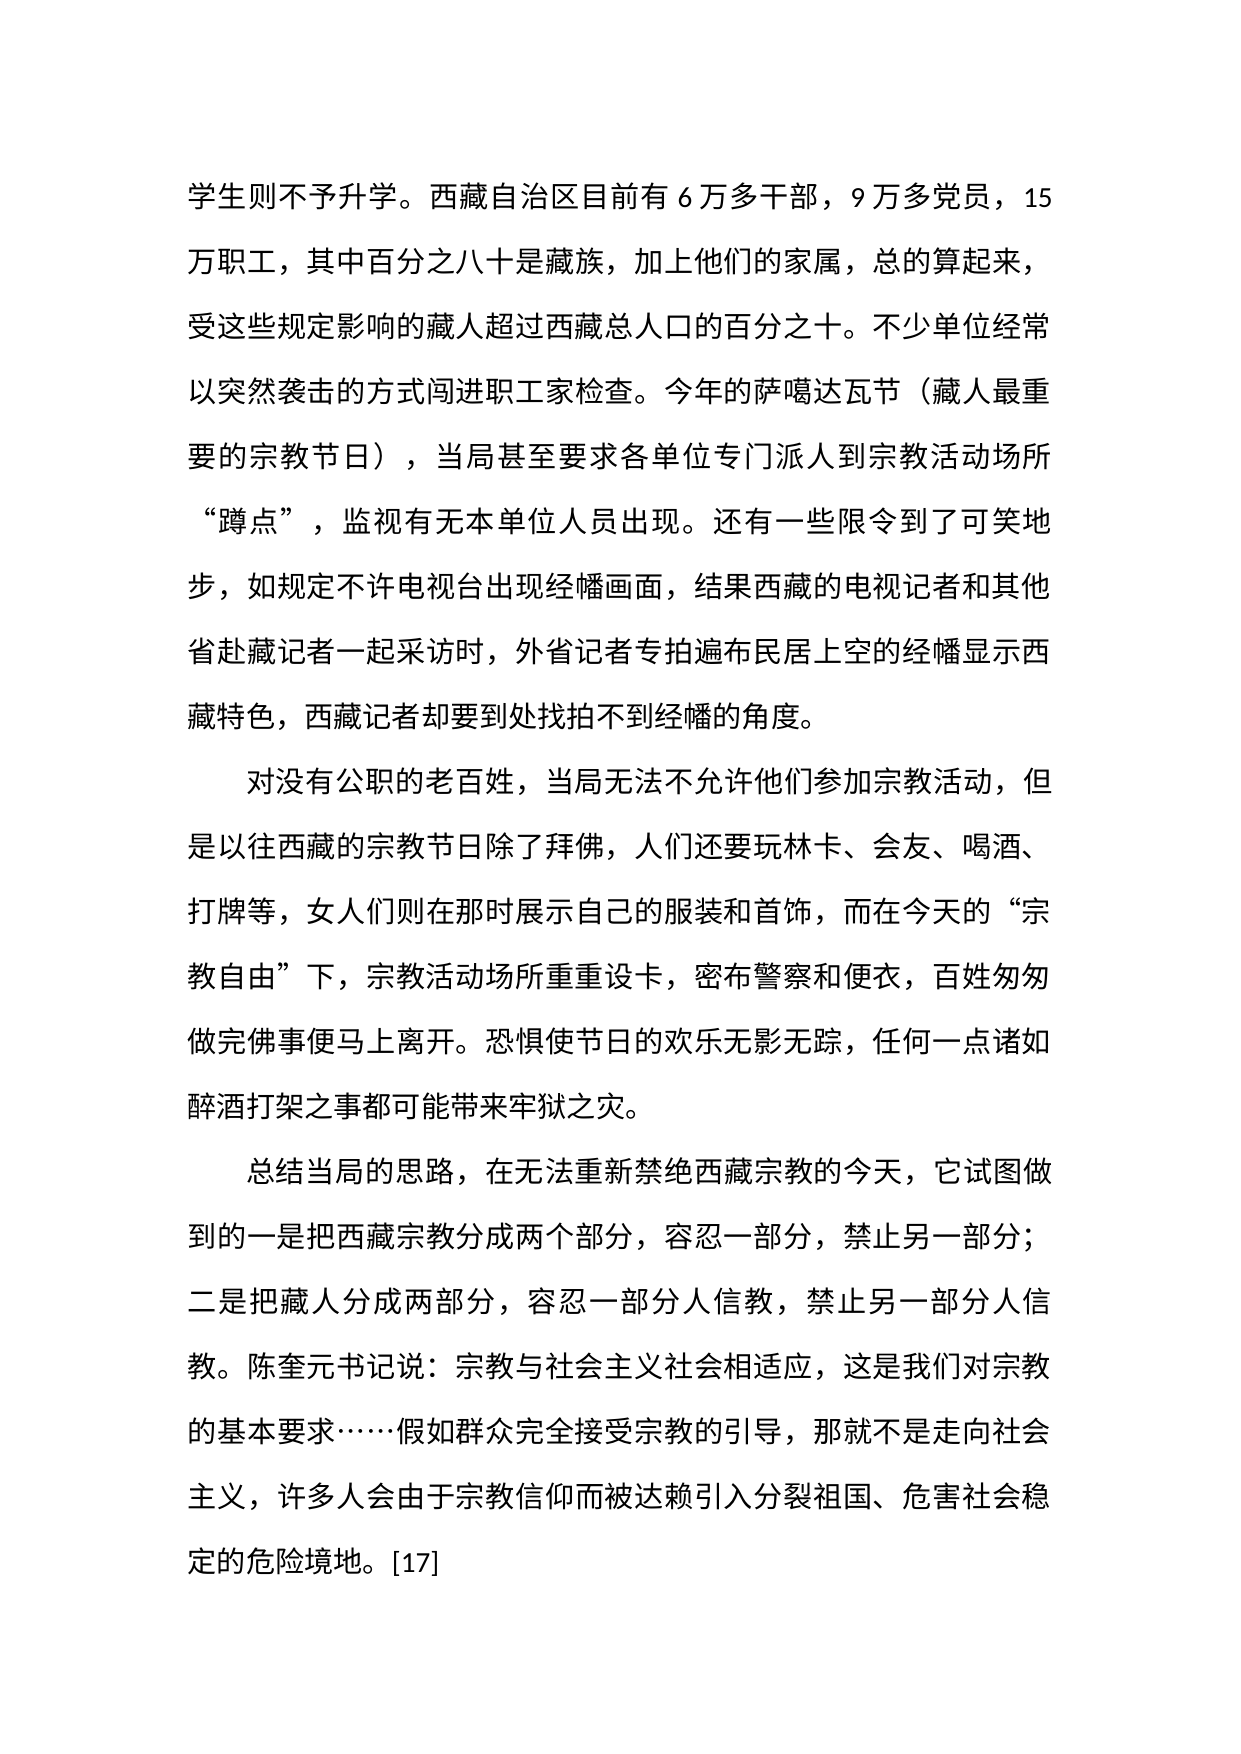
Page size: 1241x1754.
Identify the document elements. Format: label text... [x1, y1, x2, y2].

text 总结当局的思路，在无法重新禁绝西藏宗教的今天，它试图做到的一是把西藏宗教分成两个部分，容忍一部分，禁止另一部分；二是把藏人分成两部分，容忍一部分人信教，禁止另一部分人信教。陈奎元书记说：宗教与社会主义社会相适应，这是我们对宗教的基本要求……假如群众完全接受宗教的引导，那就不是走向社会主义，许多人会由于宗教信仰而被达赖引入分裂祖国、危害社会稳定的危险境地。[17] [187, 1137, 1053, 1592]
text 对没有公职的老百姓，当局无法不允许他们参加宗教活动，但是以往西藏的宗教节日除了拜佛，人们还要玩林卡、会友、喝酒、打牌等，女人们则在那时展示自己的服装和首饰，而在今天的“宗教自由”下，宗教活动场所重重设卡，密布警察和便衣，百姓匆匆做完佛事便马上离开。恐惧使节日的欢乐无影无踪，任何一点诸如醉酒打架之事都可能带来牢狱之灾。 [187, 747, 1053, 1137]
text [187, 162, 1053, 747]
